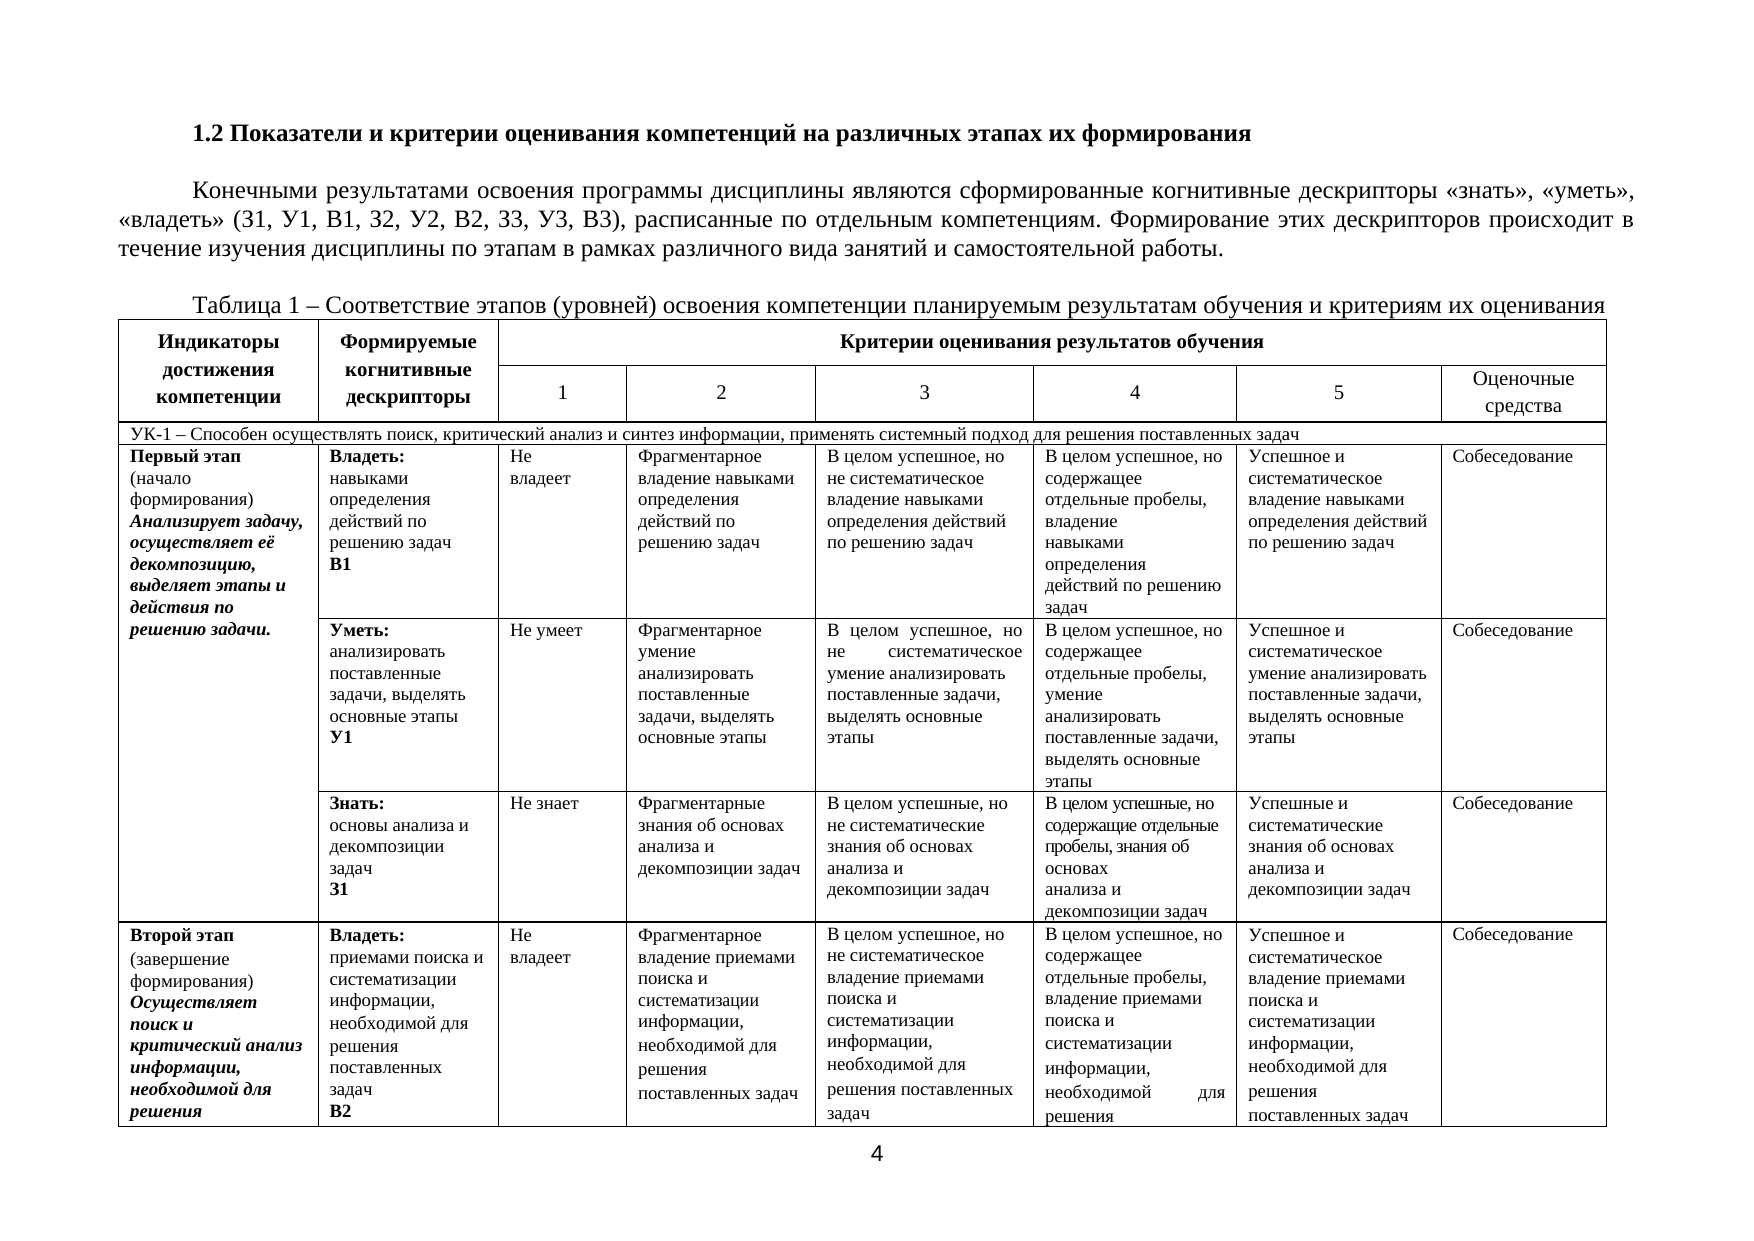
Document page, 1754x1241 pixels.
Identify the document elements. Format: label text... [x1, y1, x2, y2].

table_cell Уметь: анализировать поставленные задачи, выделять основные этапы У1 [319, 619, 498, 791]
table_cell 3 [816, 366, 1033, 421]
table_cell Фрагментарное владение навыками определения действий по решению задач [627, 445, 815, 617]
table_cell Знать: основы анализа и декомпозиции задач З1 [319, 792, 498, 921]
table_cell Успешное и систематическое владение навыками определения действий по решению задач [1237, 445, 1441, 617]
table_cell Собеседование [1442, 923, 1606, 1126]
table_cell 5 [1237, 366, 1441, 421]
table_cell Владеть: навыками определения действий по решению задач В1 [319, 445, 498, 617]
table_cell Оценочные средства [1442, 366, 1606, 421]
table_cell Собеседование [1442, 619, 1606, 791]
table_cell Не знает [499, 792, 626, 921]
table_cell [816, 923, 1033, 1126]
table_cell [1237, 923, 1441, 1126]
table_header Формируемые когнитивные дескрипторы [319, 320, 498, 421]
text Конечными результатами освоения программы дисциплины являются сформированные когнитивные дескрипторы «знать», «уметь», «владеть» (З1, У1, В1, З2, У2, В2, З3, У3, В3), расписанные по отдельным компетенциям. Формирование этих дескрипторов происходит в течение изучения дисциплины по этапам в рамках различного вида занятий и самостоятельной работы. [118, 176, 1636, 262]
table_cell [319, 923, 498, 1126]
table_cell УК-1 – Способен осуществлять поиск, критический анализ и синтез информации, применять системный подход для решения поставленных задач [119, 423, 1606, 444]
table_cell 4 [1034, 366, 1236, 421]
text Таблица 1 – Соответствие этапов (уровней) освоения компетенции планируемым результатам обучения и критериям их оценивания [118, 291, 1636, 319]
table_header Индикаторы достижения компетенции [119, 320, 318, 421]
table_cell В целом успешные, но не систематические знания об основах анализа и декомпозиции задач [816, 792, 1033, 921]
table_cell Успешное и систематическое умение анализировать поставленные задачи, выделять основные этапы [1237, 619, 1441, 791]
table_cell В целом успешное, но не систематическое умение анализировать поставленные задачи, выделять основные этапы [816, 619, 1033, 791]
table_cell Успешные и систематические знания об основах анализа и декомпозиции задач [1237, 792, 1441, 921]
table_cell Собеседование [1442, 445, 1606, 617]
table_cell Фрагментарные знания об основах анализа и декомпозиции задач [627, 792, 815, 921]
table_cell В целом успешные, но содержащие отдельные пробелы, знания об основах анализа и декомпозиции задач [1034, 792, 1236, 921]
table_cell В целом успешное, но содержащее отдельные пробелы, умение анализировать поставленные задачи, выделять основные этапы [1034, 619, 1236, 791]
table_cell 1 [499, 366, 626, 421]
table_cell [119, 923, 318, 1126]
table_cell Первый этап (начало формирования) Анализирует задачу, осуществляет её декомпозицию, выделяет этапы и действия по решению задачи. [119, 445, 318, 921]
table_cell В целом успешное, но не систематическое владение навыками определения действий по решению задач [816, 445, 1033, 617]
table_cell Не владеет [499, 923, 626, 1126]
table_cell Собеседование [1442, 792, 1606, 921]
table_cell Не владеет [499, 445, 626, 617]
table_cell В целом успешное, но содержащее отдельные пробелы, владение навыками определения действий по решению задач [1034, 445, 1236, 617]
table_header Критерии оценивания результатов обучения [499, 320, 1606, 365]
table_cell Фрагментарное умение анализировать поставленные задачи, выделять основные этапы [627, 619, 815, 791]
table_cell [627, 923, 815, 1126]
table_cell Не умеет [499, 619, 626, 791]
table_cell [1034, 923, 1236, 1126]
table_cell 2 [627, 366, 815, 421]
subtitle 1.2 Показатели и критерии оценивания компетенций на различных этапах их формирования [118, 118, 1636, 147]
